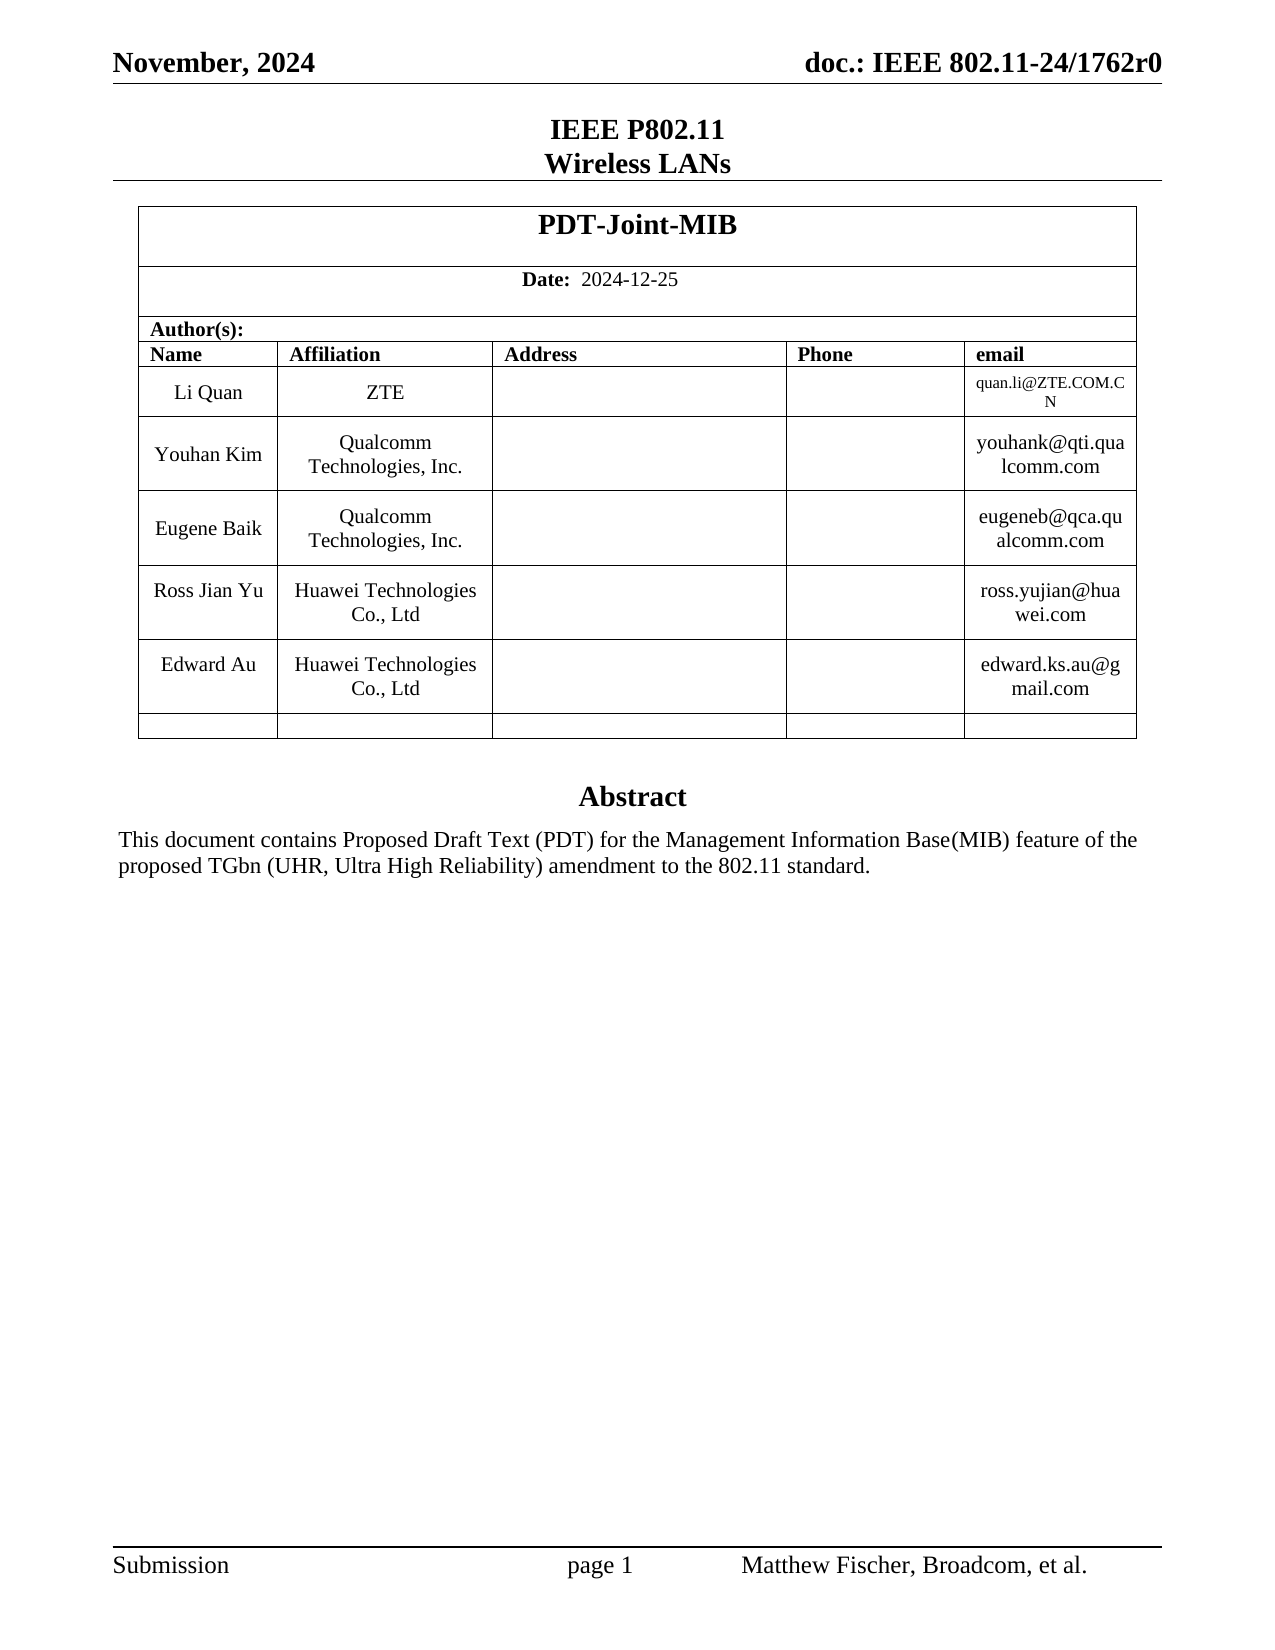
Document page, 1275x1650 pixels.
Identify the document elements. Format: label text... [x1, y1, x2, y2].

table_header PDT-Joint-MIB [139, 207, 1136, 266]
table_cell email [965, 342, 1136, 366]
table_cell Huawei Technologies Co., Ltd [278, 640, 492, 713]
table_cell Edward Au [139, 640, 277, 713]
table_cell [787, 367, 964, 416]
table_cell Youhan Kim [139, 417, 277, 490]
table_cell [787, 566, 964, 639]
table_cell [493, 417, 786, 490]
table_cell eugeneb@qca.qualcomm.com [965, 491, 1136, 564]
table_cell Eugene Baik [139, 491, 277, 564]
table_cell Huawei Technologies Co., Ltd [278, 566, 492, 639]
table_cell [493, 491, 786, 564]
table_cell Date: 2024-12-25 [139, 267, 1136, 316]
table_cell ZTE [278, 367, 492, 416]
table_cell edward.ks.au@gmail.com [965, 640, 1136, 713]
table_cell Affiliation [278, 342, 492, 366]
table_cell youhank@qti.qualcomm.com [965, 417, 1136, 490]
table_cell [493, 714, 786, 738]
table_cell [493, 640, 786, 713]
table_cell [787, 714, 964, 738]
table_cell [493, 566, 786, 639]
table_cell ross.yujian@huawei.com [965, 566, 1136, 639]
table_cell Author(s): [139, 317, 1136, 341]
table_cell Qualcomm Technologies, Inc. [278, 491, 492, 564]
text IEEE P802.11 Wireless LANs [112, 112, 1162, 181]
table_cell [787, 417, 964, 490]
table_cell Li Quan [139, 367, 277, 416]
table_cell quan.li@ZTE.COM.CN [965, 367, 1136, 416]
table_cell [493, 367, 786, 416]
table_cell [278, 714, 492, 738]
table_cell [787, 640, 964, 713]
table_cell Name [139, 342, 277, 366]
table_cell Phone [787, 342, 964, 366]
table_cell Address [493, 342, 786, 366]
table_cell Ross Jian Yu [139, 566, 277, 639]
table_cell Qualcomm Technologies, Inc. [278, 417, 492, 490]
table_cell [139, 714, 277, 738]
table_cell [965, 714, 1136, 738]
table_cell [787, 491, 964, 564]
